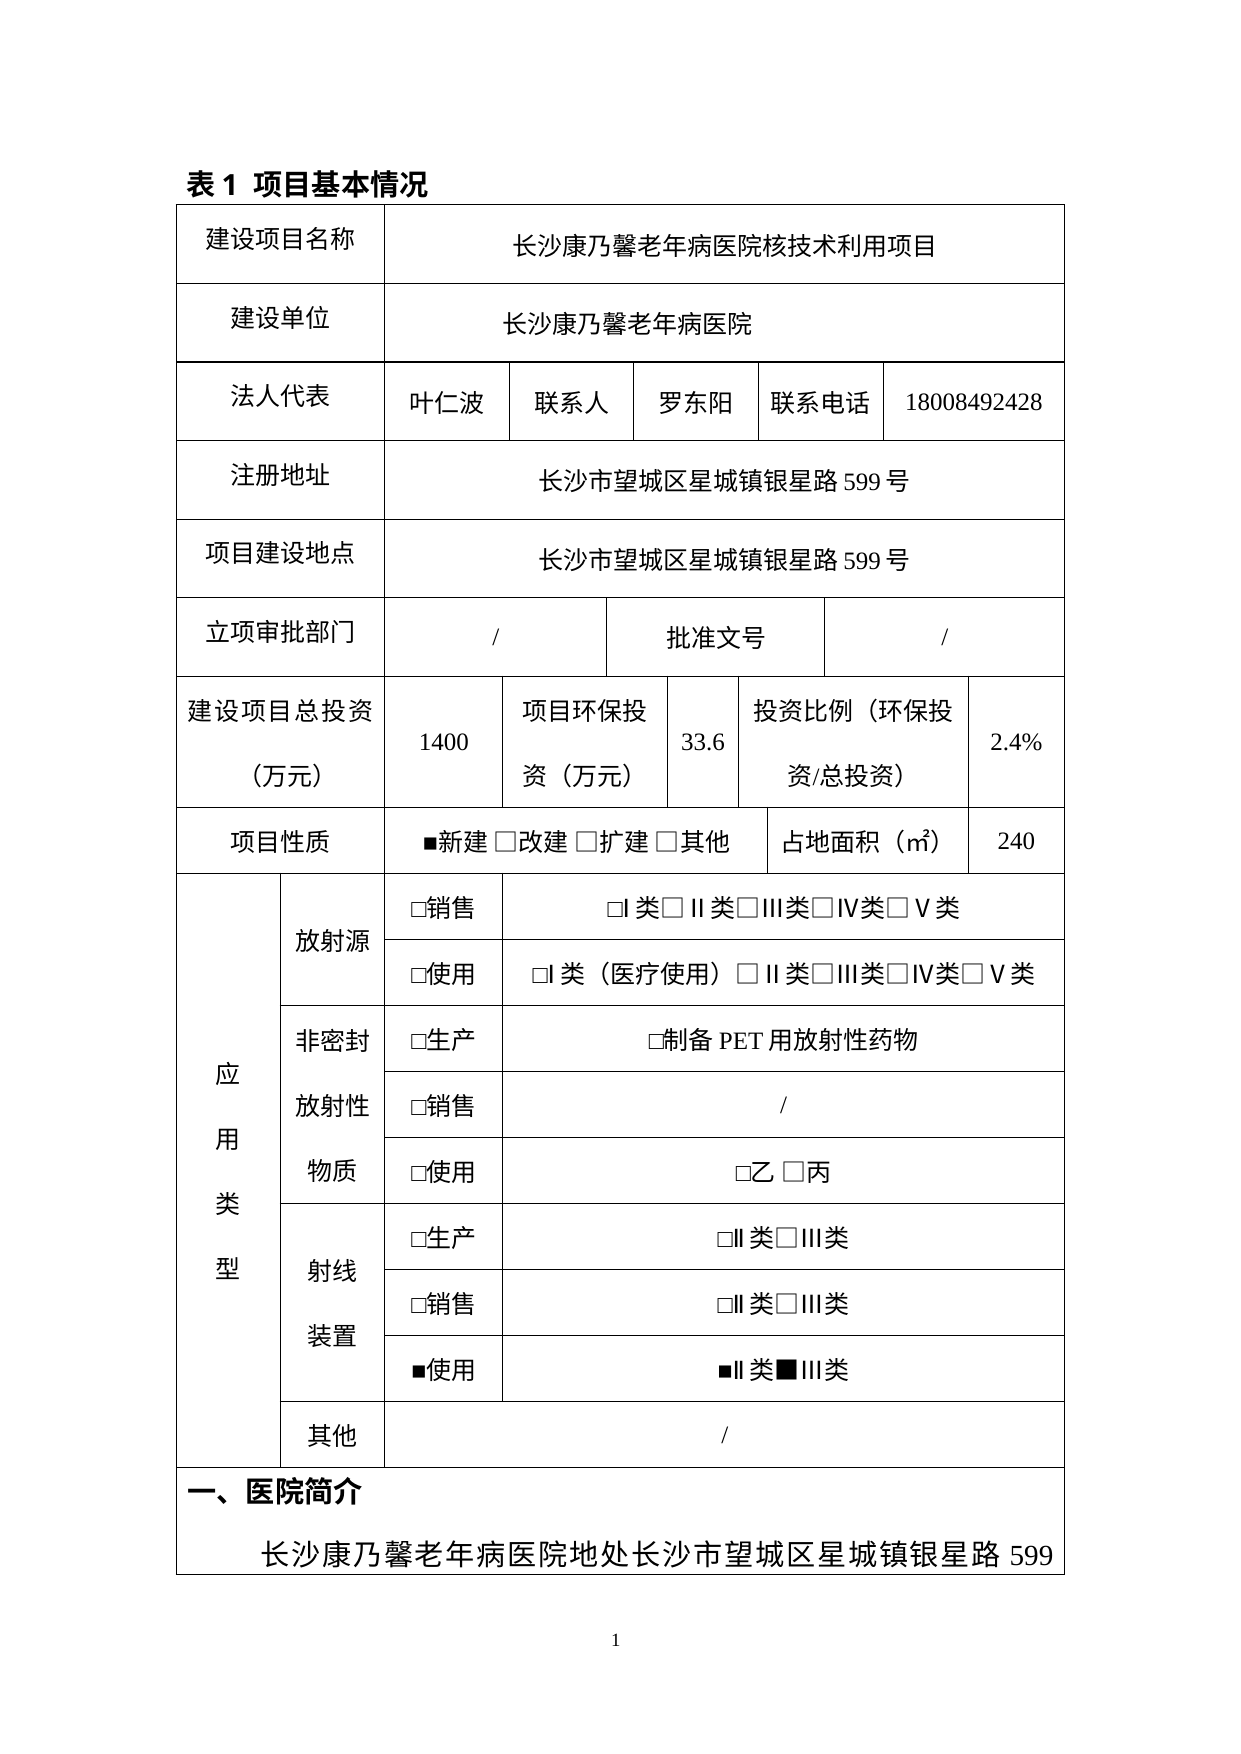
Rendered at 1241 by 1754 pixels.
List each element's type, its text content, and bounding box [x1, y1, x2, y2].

table_cell □销售 [385, 1270, 502, 1335]
table_cell □制备PET用放射性药物 [503, 1006, 1064, 1071]
table_cell 项目建设地点 [177, 520, 384, 597]
table_cell 33.6 [668, 677, 738, 807]
table_cell □生产 [385, 1204, 502, 1269]
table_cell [177, 1468, 1064, 1574]
table_cell 2.4% [969, 677, 1064, 807]
table_cell □生产 [385, 1006, 502, 1071]
table_cell / [825, 598, 1064, 676]
table_header 长沙康乃馨老年病医院核技术利用项目 [385, 205, 1064, 283]
table_header 建设项目名称 [177, 205, 384, 283]
table_cell 注册地址 [177, 441, 384, 518]
table_cell 法人代表 [177, 363, 384, 440]
table_cell 联系电话 [759, 363, 883, 440]
table_cell □使用 [385, 1138, 502, 1203]
table_cell ■使用 [385, 1336, 502, 1401]
table_cell 放射源 [281, 874, 384, 1005]
table_cell 18008492428 [884, 363, 1064, 440]
table_cell 占地面积（㎡） [768, 808, 968, 873]
table_cell 项目环保投资（万元） [503, 677, 667, 807]
table_cell □销售 [385, 874, 502, 939]
table_cell 非密封放射性物质 [281, 1006, 384, 1203]
table_cell ■新建 □改建 □扩建 □其他 [385, 808, 767, 873]
table_cell 应 用 类 型 [177, 874, 280, 1467]
table_cell 1400 [385, 677, 502, 807]
table_cell 长沙市望城区星城镇银星路599号 [385, 520, 1064, 597]
table_cell □销售 [385, 1072, 502, 1137]
table_cell □Ⅰ类（医疗使用）□Ⅱ类□Ⅲ类□Ⅳ类□Ⅴ类 [503, 940, 1064, 1005]
table_cell □Ⅰ类□Ⅱ类□Ⅲ类□Ⅳ类□Ⅴ类 [503, 874, 1064, 939]
table_cell / [385, 1402, 1064, 1467]
table_cell 长沙康乃馨老年病医院 [385, 284, 1064, 361]
table_cell 罗东阳 [634, 363, 758, 440]
table_cell □使用 [385, 940, 502, 1005]
table_cell 其他 [281, 1402, 384, 1467]
table_cell □Ⅱ类□Ⅲ类 [503, 1204, 1064, 1269]
table_cell / [503, 1072, 1064, 1137]
table_cell 长沙市望城区星城镇银星路599号 [385, 441, 1064, 518]
table_cell 投资比例（环保投资/总投资） [739, 677, 968, 807]
table_cell 立项审批部门 [177, 598, 384, 676]
table_cell 联系人 [510, 363, 633, 440]
table_cell 叶仁波 [385, 363, 509, 440]
table_cell □乙 □丙 [503, 1138, 1064, 1203]
table_cell / [385, 598, 606, 676]
table_cell 建设项目总投资（万元） [177, 677, 384, 807]
text 表1 项目基本情况 [143, 162, 1053, 204]
table_cell 项目性质 [177, 808, 384, 873]
table_cell 240 [969, 808, 1064, 873]
table_cell 射线 装置 [281, 1204, 384, 1401]
table_cell □Ⅱ类□Ⅲ类 [503, 1270, 1064, 1335]
table_cell 建设单位 [177, 284, 384, 361]
table_cell ■Ⅱ类■Ⅲ类 [503, 1336, 1064, 1401]
table_cell 批准文号 [607, 598, 824, 676]
